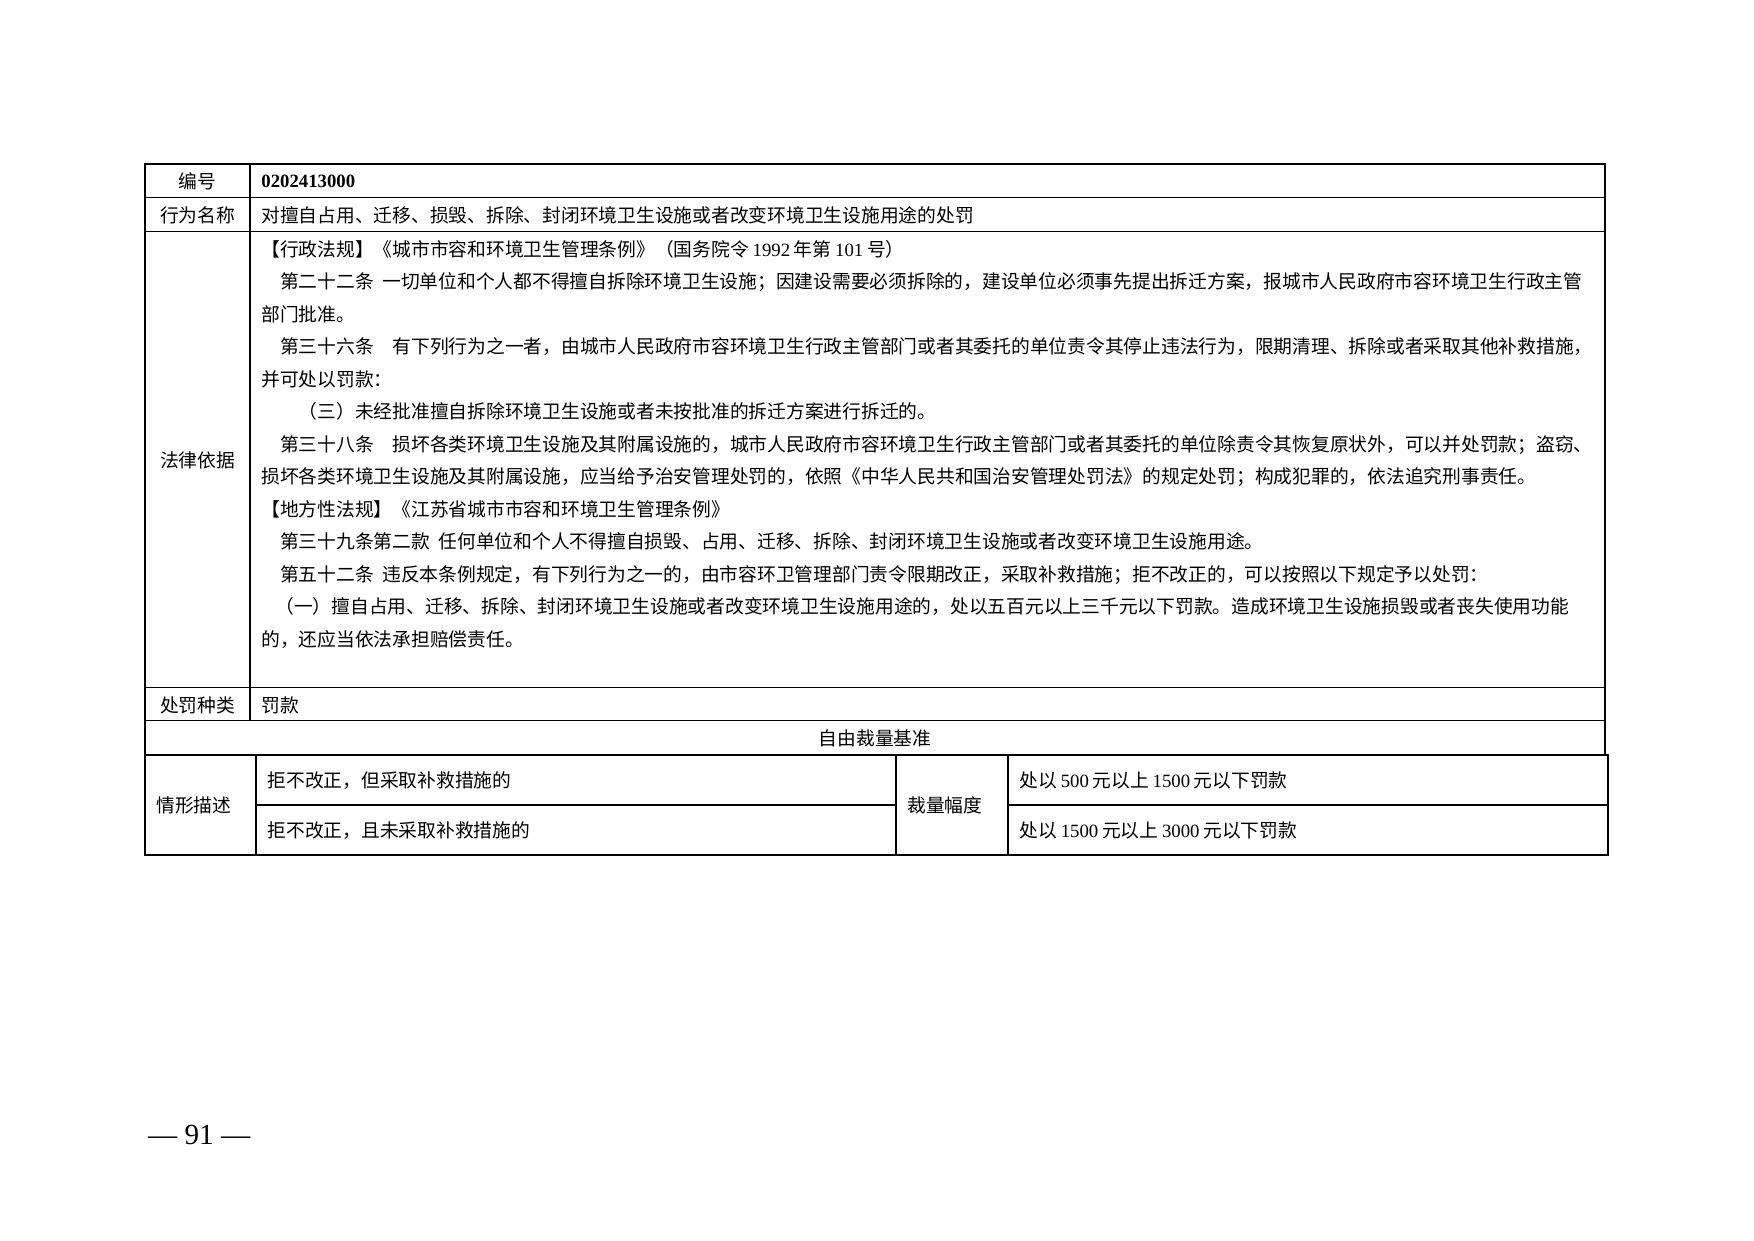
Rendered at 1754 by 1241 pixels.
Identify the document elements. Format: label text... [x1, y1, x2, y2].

table_cell 法律依据 [146, 232, 249, 687]
table_cell 【行政法规】《城市市容和环境卫生管理条例》（国务院令1992年第101号） 第二十二条 一切单位和个人都不得擅自拆除环境卫生设施；因建设需要必须拆除的，建设单位必须事先提出拆迁方案，报城市人民政府市容环境卫生行政主管部门批准。 第三十六条 有下列行为之一者，由城市人民政府市容环境卫生行政主管部门或者其委托的单位责令其停止违法行为，限期清理、拆除或者采取其他补救措施，并可处以罚款： （三）未经批准擅自拆除环境卫生设施或者未按批准的拆迁方案进行拆迁的。 第三十八条 损坏各类环境卫生设施及其附属设施的，城市人民政府市容环境卫生行政主管部门或者其委托的单位除责令其恢复原状外，可以并处罚款；盗窃、损坏各类环境卫生设施及其附属设施，应当给予治安管理处罚的，依照《中华人民共和国治安管理处罚法》的规定处罚；构成犯罪的，依法追究刑事责任。 【地方性法规】《江苏省城市市容和环境卫生管理条例》 第三十九条第二款 任何单位和个人不得擅自损毁、占用、迁移、拆除、封闭环境卫生设施或者改变环境卫生设施用途。 第五十二条 违反本条例规定，有下列行为之一的，由市容环卫管理部门责令限期改正，采取补救措施；拒不改正的，可以按照以下规定予以处罚： （一）擅自占用、迁移、拆除、封闭环境卫生设施或者改变环境卫生设施用途的，处以五百元以上三千元以下罚款。造成环境卫生设施损毁或者丧失使用功能的，还应当依法承担赔偿责任。 [251, 232, 1604, 687]
table_cell 行为名称 [146, 198, 249, 231]
table_cell 拒不改正，但采取补救措施的 [257, 756, 895, 804]
table_header 编号 [146, 165, 249, 197]
table_cell 罚款 [251, 688, 1604, 720]
table_cell 处罚种类 [146, 688, 249, 720]
table_header 0202413000 [251, 165, 1604, 197]
table_cell 处以500元以上1500元以下罚款 [1009, 756, 1607, 804]
table_cell 对擅自占用、迁移、损毁、拆除、封闭环境卫生设施或者改变环境卫生设施用途的处罚 [251, 198, 1604, 231]
table_cell 裁量幅度 [897, 756, 1007, 854]
table_cell 拒不改正，且未采取补救措施的 [257, 806, 895, 854]
table_cell 自由裁量基准 [146, 721, 1604, 754]
table_cell 处以1500元以上3000元以下罚款 [1009, 806, 1607, 854]
table_cell 情形描述 [146, 756, 255, 854]
